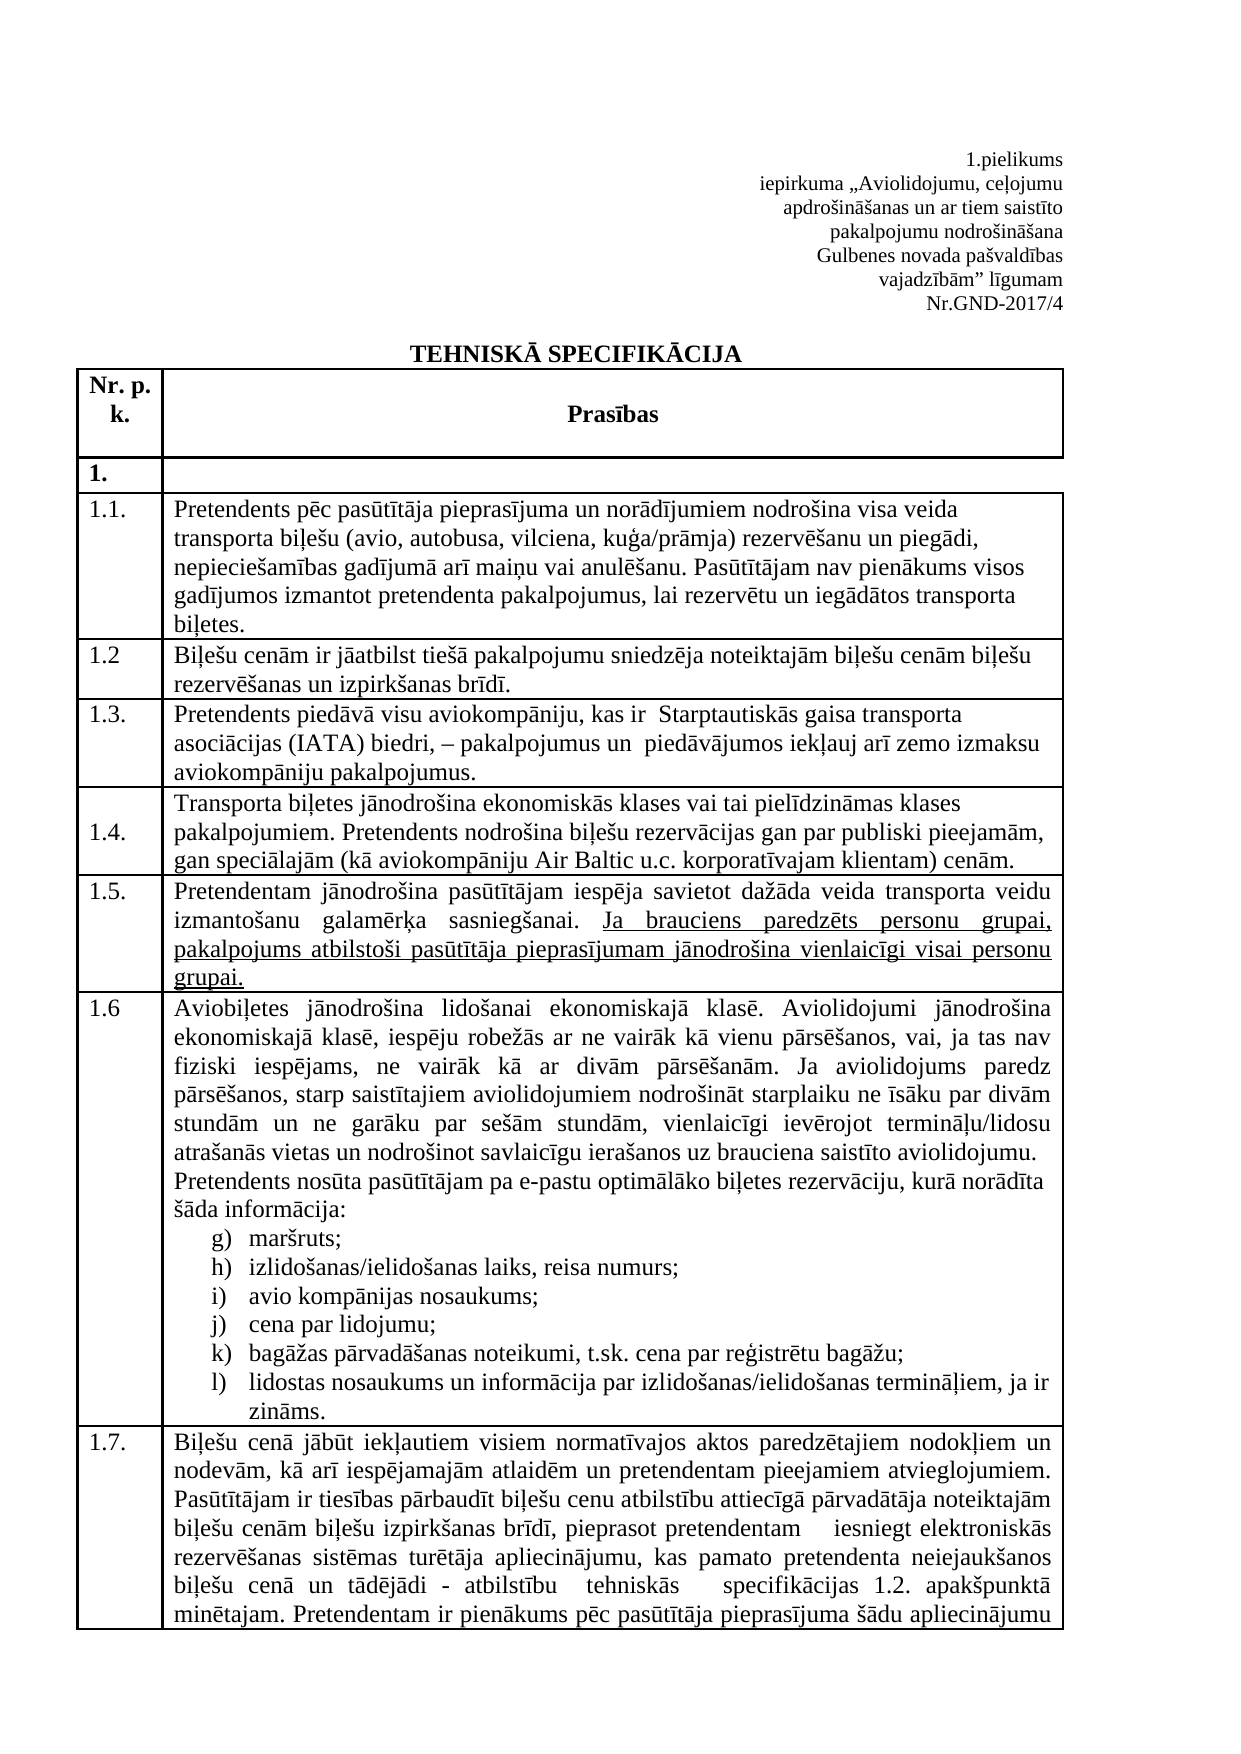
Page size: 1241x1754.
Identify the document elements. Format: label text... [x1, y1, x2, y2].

table_cell Pretendents pēc pasūtītāja pieprasījuma un norādījumiem nodrošina visa veida transporta biļešu (avio, autobusa, vilciena, kuģa/prāmja) rezervēšanu un piegādi, nepieciešamības gadījumā arī maiņu vai anulēšanu. Pasūtītājam nav pienākums visos gadījumos izmantot pretendenta pakalpojumus, lai rezervētu un iegādātos transporta biļetes. [164, 494, 1062, 638]
table_cell Transporta biļetes jānodrošina ekonomiskās klases vai tai pielīdzināmas klases pakalpojumiem. Pretendents nodrošina biļešu rezervācijas gan par publiski pieejamām, gan speciālajām (kā aviokompāniju Air Baltic u.c. korporatīvajam klientam) cenām. [164, 788, 1062, 874]
table_cell 1. [79, 459, 161, 492]
text iepirkuma „Aviolidojumu, ceļojumu apdrošināšanas un ar tiem saistīto pakalpojumu nodrošināšana Gulbenes novada pašvaldības vajadzībām” līgumam [694, 171, 1063, 291]
table_cell Pretendentam jānodrošina pasūtītājam iespēja savietot dažāda veida transporta veidu izmantošanu galamērķa sasniegšanai. Ja brauciens paredzēts personu grupai, pakalpojums atbilstoši pasūtītāja pieprasījumam jānodrošina vienlaicīgi visai personu grupai. [164, 876, 1062, 991]
table_cell Aviobiļetes jānodrošina lidošanai ekonomiskajā klasē. Aviolidojumi jānodrošina ekonomiskajā klasē, iespēju robežās ar ne vairāk kā vienu pārsēšanos, vai, ja tas nav fiziski iespējams, ne vairāk kā ar divām pārsēšanām. Ja aviolidojums paredz pārsēšanos, starp saistītajiem aviolidojumiem nodrošināt starplaiku ne īsāku par divām stundām un ne garāku par sešām stundām, vienlaicīgi ievērojot termināļu/lidosu atrašanās vietas un nodrošinot savlaicīgu ierašanos uz brauciena saistīto aviolidojumu. Pretendents nosūta pasūtītājam pa e-pastu optimālāko biļetes rezervāciju, kurā norādīta šāda informācija: maršruts; izlidošanas/ielidošanas laiks, reisa numurs; avio kompānijas nosaukums; cena par lidojumu; bagāžas pārvadāšanas noteikumi, t.sk. cena par reģistrētu bagāžu; lidostas nosaukums un informācija par izlidošanas/ielidošanas termināļiem, ja ir zināms. [164, 993, 1062, 1424]
table_cell 1.4. [79, 788, 161, 874]
text Nr.GND-2017/4 [768, 291, 1063, 315]
table_cell 1.6 [79, 993, 161, 1424]
table_cell 1.5. [79, 876, 161, 991]
text TEHNISKĀ SPECIFIKĀCIJA [89, 339, 1063, 368]
table_cell Biļešu cenām ir jāatbilst tiešā pakalpojumu sniedzēja noteiktajām biļešu cenām biļešu rezervēšanas un izpirkšanas brīdī. [164, 640, 1062, 697]
table_cell 1.3. [79, 700, 161, 786]
table_header Nr. p. k. [79, 370, 161, 456]
table_cell Pretendents piedāvā visu aviokompāniju, kas ir Starptautiskās gaisa transporta asociācijas (IATA) biedri, – pakalpojumus un piedāvājumos iekļauj arī zemo izmaksu aviokompāniju pakalpojumus. [164, 700, 1062, 786]
table_header Prasības [164, 370, 1062, 456]
table_cell 1.7. [79, 1427, 161, 1628]
table_cell 1.1. [79, 494, 161, 638]
text 1.pielikums [89, 147, 1063, 171]
table_cell 1.2 [79, 640, 161, 697]
